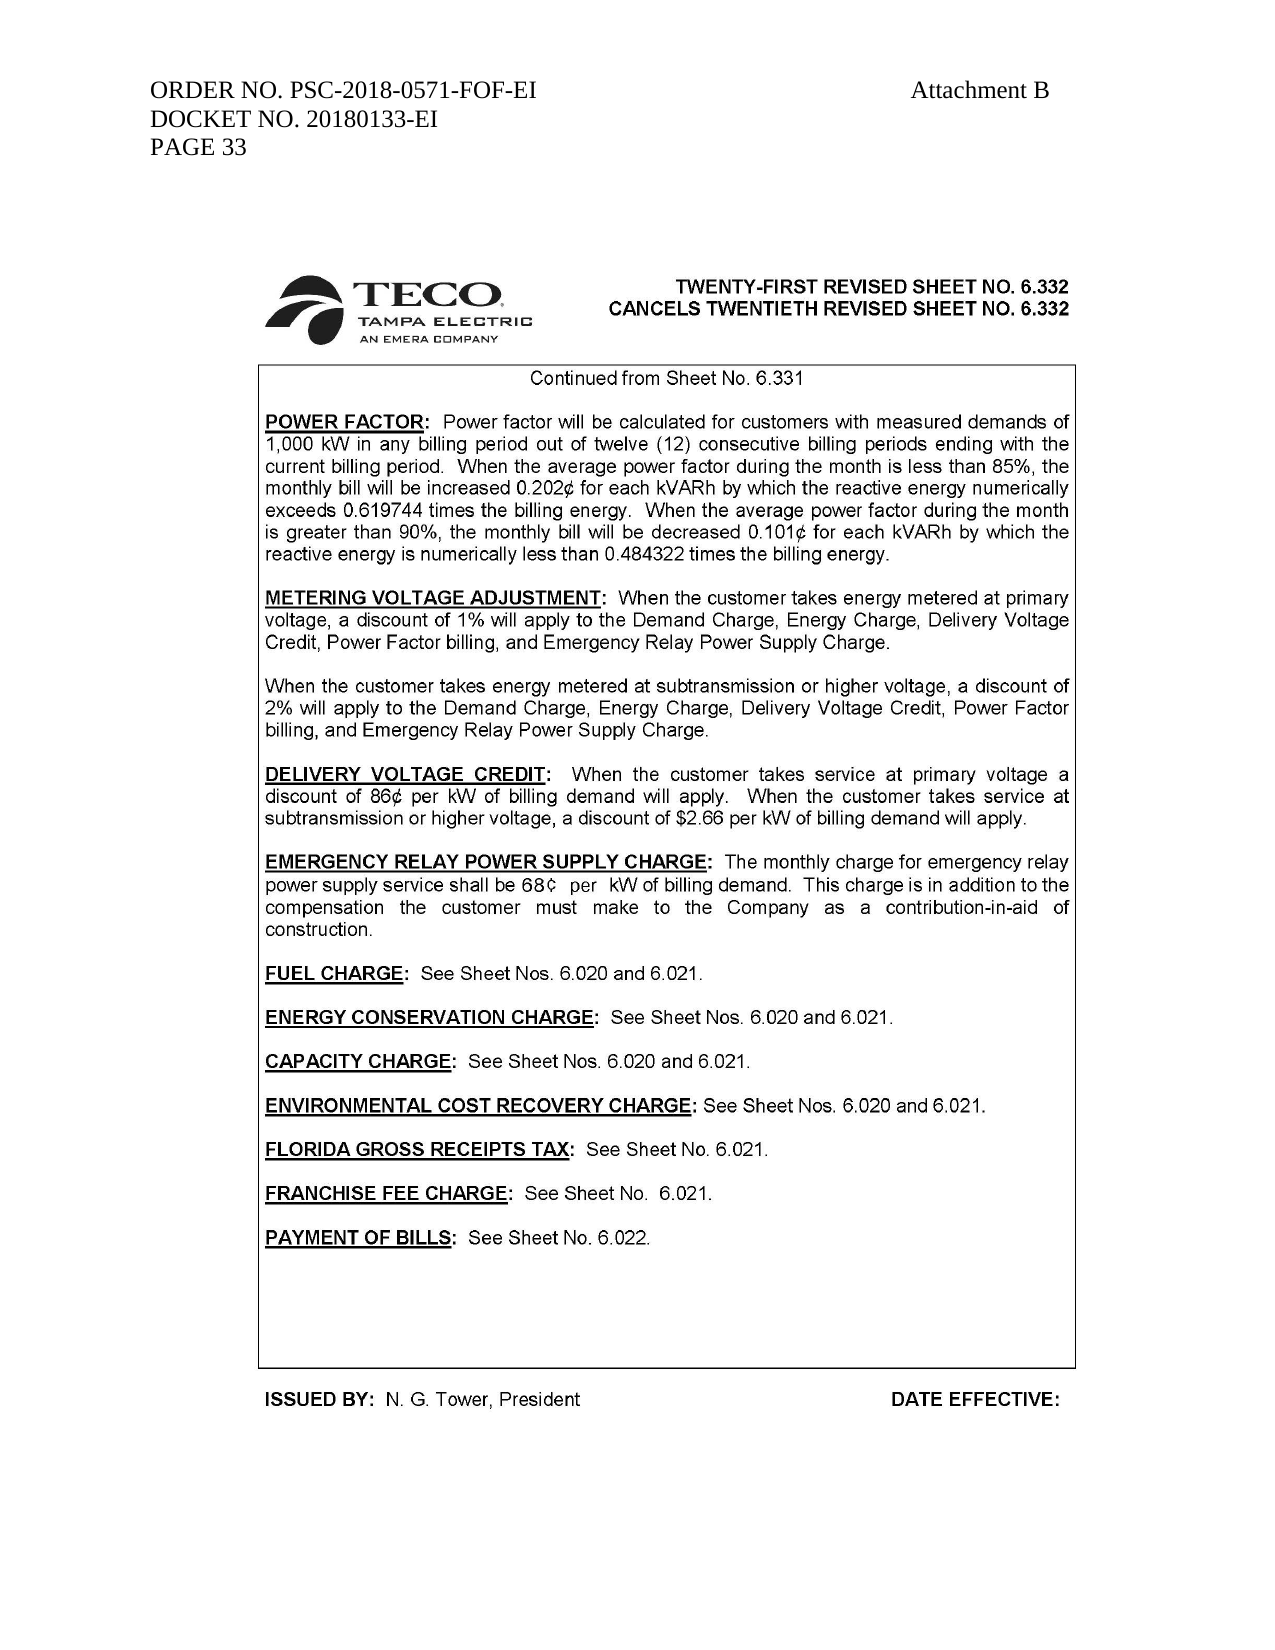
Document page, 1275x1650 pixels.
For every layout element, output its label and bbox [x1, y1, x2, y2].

picture [150, 218, 1125, 1481]
